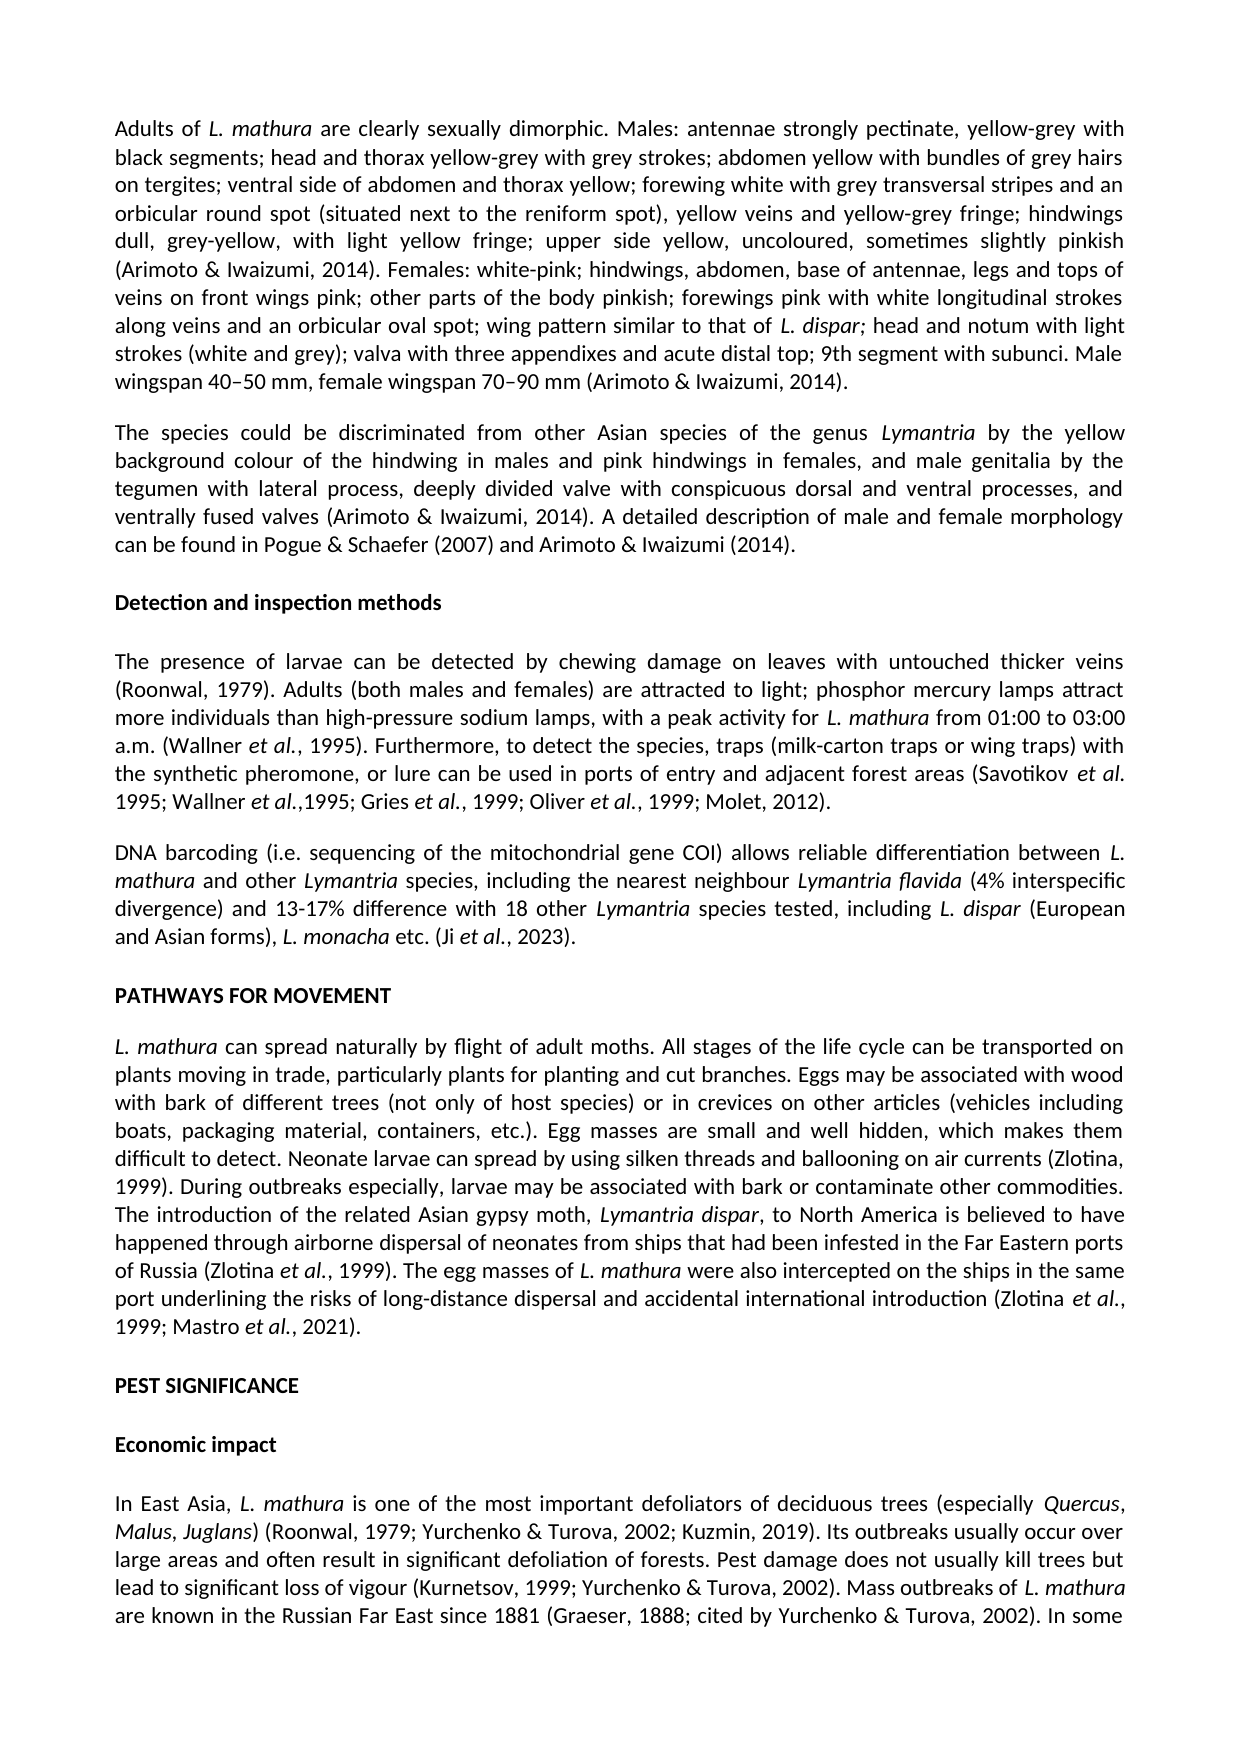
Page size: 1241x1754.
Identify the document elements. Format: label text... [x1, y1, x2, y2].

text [114, 1489, 1126, 1629]
text Detection and inspection methods [114, 588, 1126, 616]
text The presence of larvae can be detected by chewing damage on leaves with untouched thicker veins (Roonwal, 1979). Adults (both males and females) are attracted to light; phosphor mercury lamps attract more individuals than high-pressure sodium lamps, with a peak activity for L. mathura from 01:00 to 03:00 a.m. (Wallner et al., 1995). Furthermore, to detect the species, traps (milk-carton traps or wing traps) with the synthetic pheromone, or lure can be used in ports of entry and adjacent forest areas (Savotikov et al. 1995; Wallner et al.,1995; Gries et al., 1999; Oliver et al., 1999; Molet, 2012). [114, 647, 1126, 815]
text Adults of L. mathura are clearly sexually dimorphic. Males: antennae strongly pectinate, yellow-grey with black segments; head and thorax yellow-grey with grey strokes; abdomen yellow with bundles of grey hairs on tergites; ventral side of abdomen and thorax yellow; forewing white with grey transversal stripes and an orbicular round spot (situated next to the reniform spot), yellow veins and yellow-grey fringe; hindwings dull, grey-yellow, with light yellow fringe; upper side yellow, uncoloured, sometimes slightly pinkish (Arimoto & Iwaizumi, 2014). Females: white-pink; hindwings, abdomen, base of antennae, legs and tops of veins on front wings pink; other parts of the body pinkish; forewings pink with white longitudinal strokes along veins and an orbicular oval spot; wing pattern similar to that of L. dispar; head and notum with light strokes (white and grey); valva with three appendixes and acute distal top; 9th segment with subunci. Male wingspan 40–50 mm, female wingspan 70–90 mm (Arimoto & Iwaizumi, 2014). [114, 114, 1126, 395]
text L. mathura can spread naturally by flight of adult moths. All stages of the life cycle can be transported on plants moving in trade, particularly plants for planting and cut branches. Eggs may be associated with wood with bark of different trees (not only of host species) or in crevices on other articles (vehicles including boats, packaging material, containers, etc.). Egg masses are small and well hidden, which makes them difﬁcult to detect. Neonate larvae can spread by using silken threads and ballooning on air currents (Zlotina, 1999). During outbreaks especially, larvae may be associated with bark or contaminate other commodities. The introduction of the related Asian gypsy moth, Lymantria dispar, to North America is believed to have happened through airborne dispersal of neonates from ships that had been infested in the Far Eastern ports of Russia (Zlotina et al., 1999). The egg masses of L. mathura were also intercepted on the ships in the same port underlining the risks of long-distance dispersal and accidental international introduction (Zlotina et al., 1999; Mastro et al., 2021). [114, 1032, 1126, 1340]
text PATHWAYS FOR MOVEMENT [114, 981, 1126, 1009]
text PEST SIGNIFICANCE [114, 1372, 1126, 1400]
text The species could be discriminated from other Asian species of the genus Lymantria by the yellow background colour of the hindwing in males and pink hindwings in females, and male genitalia by the tegumen with lateral process, deeply divided valve with conspicuous dorsal and ventral processes, and ventrally fused valves (Arimoto & Iwaizumi, 2014). A detailed description of male and female morphology can be found in Pogue & Schaefer (2007) and Arimoto & Iwaizumi (2014). [114, 418, 1126, 558]
text Economic impact [114, 1430, 1126, 1458]
text DNA barcoding (i.e. sequencing of the mitochondrial gene COI) allows reliable differentiation between L. mathura and other Lymantria species, including the nearest neighbour Lymantria flavida (4% interspecific divergence) and 13-17% difference with 18 other Lymantria species tested, including L. dispar (European and Asian forms), L. monacha etc. (Ji et al., 2023). [114, 838, 1126, 950]
